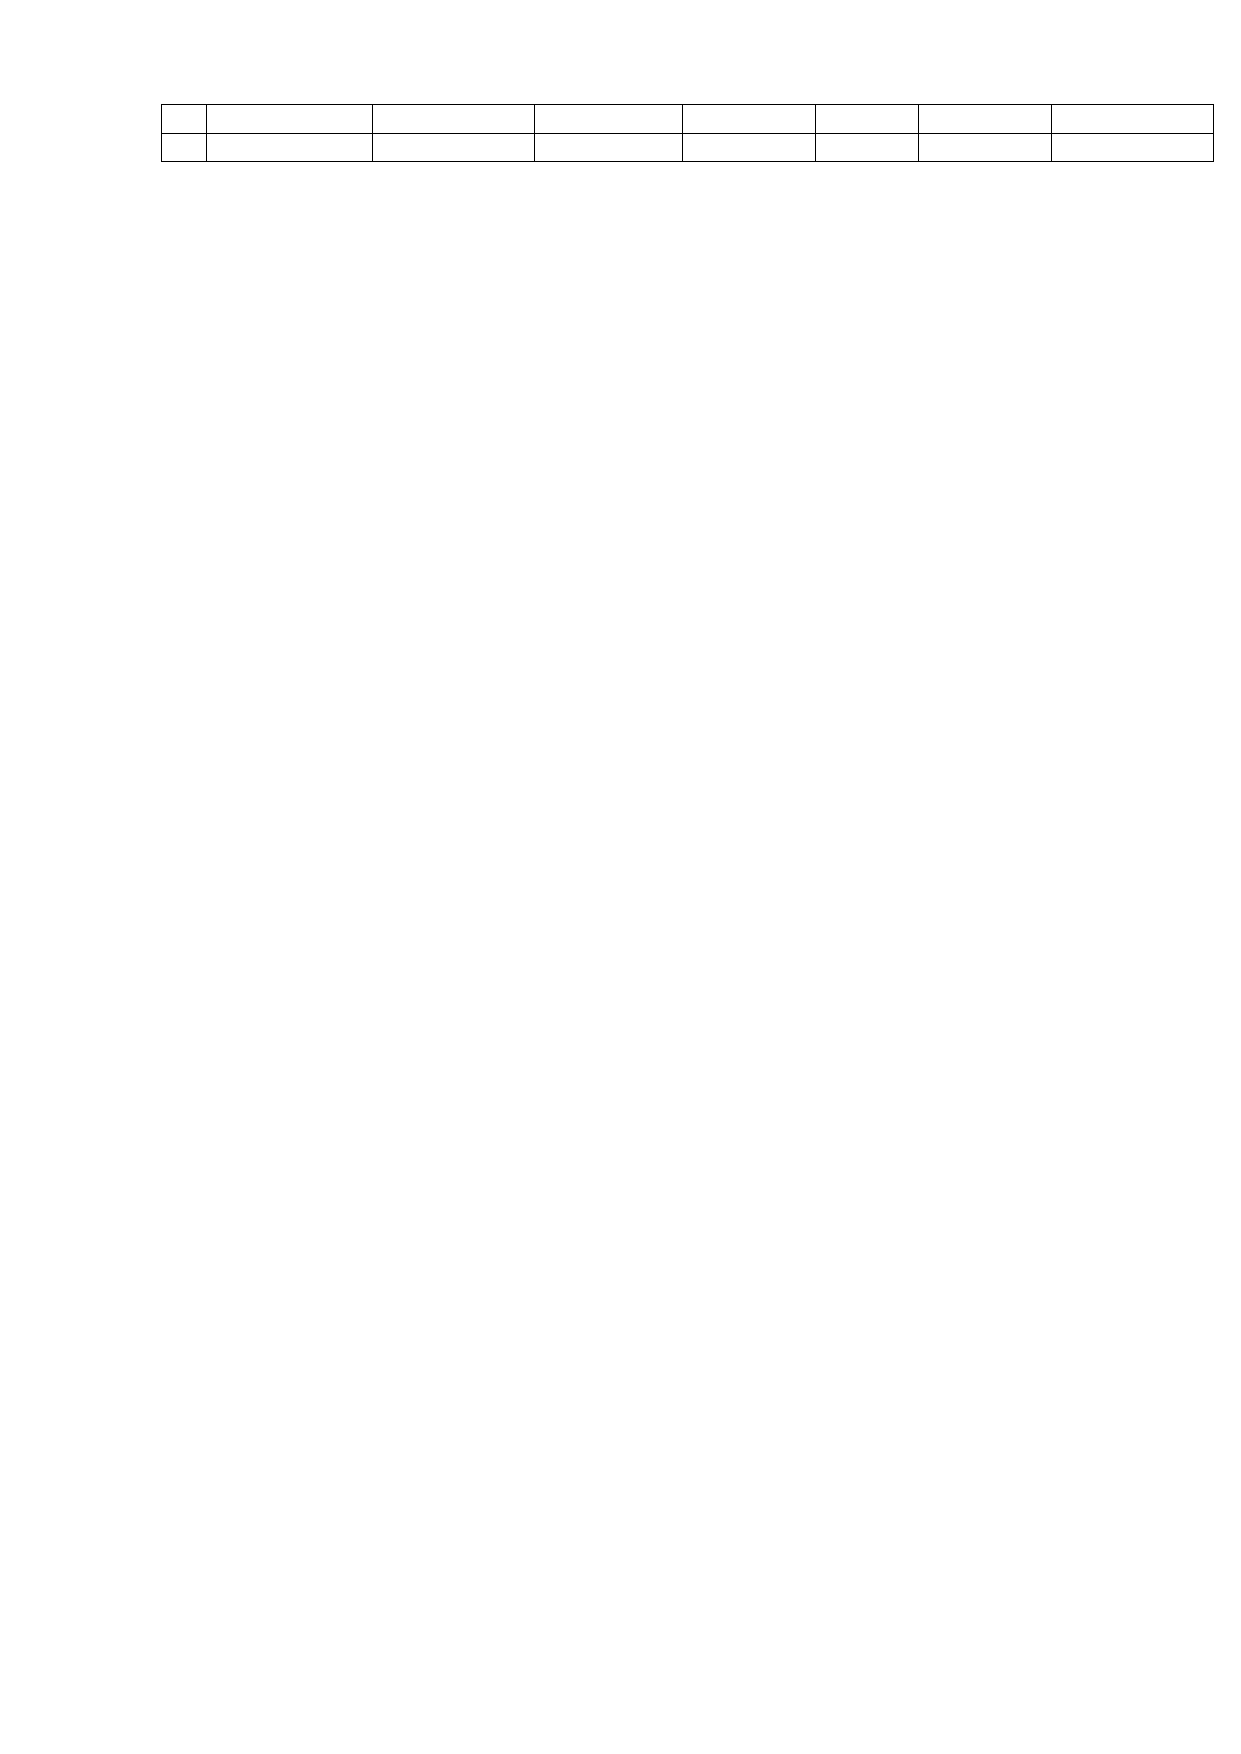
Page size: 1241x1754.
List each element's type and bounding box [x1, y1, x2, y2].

table_cell [535, 105, 682, 132]
table_cell [535, 134, 682, 161]
table_cell [1052, 134, 1213, 161]
table_cell [373, 134, 534, 161]
table_cell [162, 105, 206, 132]
table_cell [207, 134, 372, 161]
table_cell [1052, 105, 1213, 132]
table_cell [207, 105, 372, 132]
table_cell [816, 105, 918, 132]
table_cell [162, 134, 206, 161]
table_cell [816, 134, 918, 161]
table_cell [683, 105, 815, 132]
table_cell [373, 105, 534, 132]
table_cell [919, 105, 1051, 132]
table_cell [683, 134, 815, 161]
table_cell [919, 134, 1051, 161]
